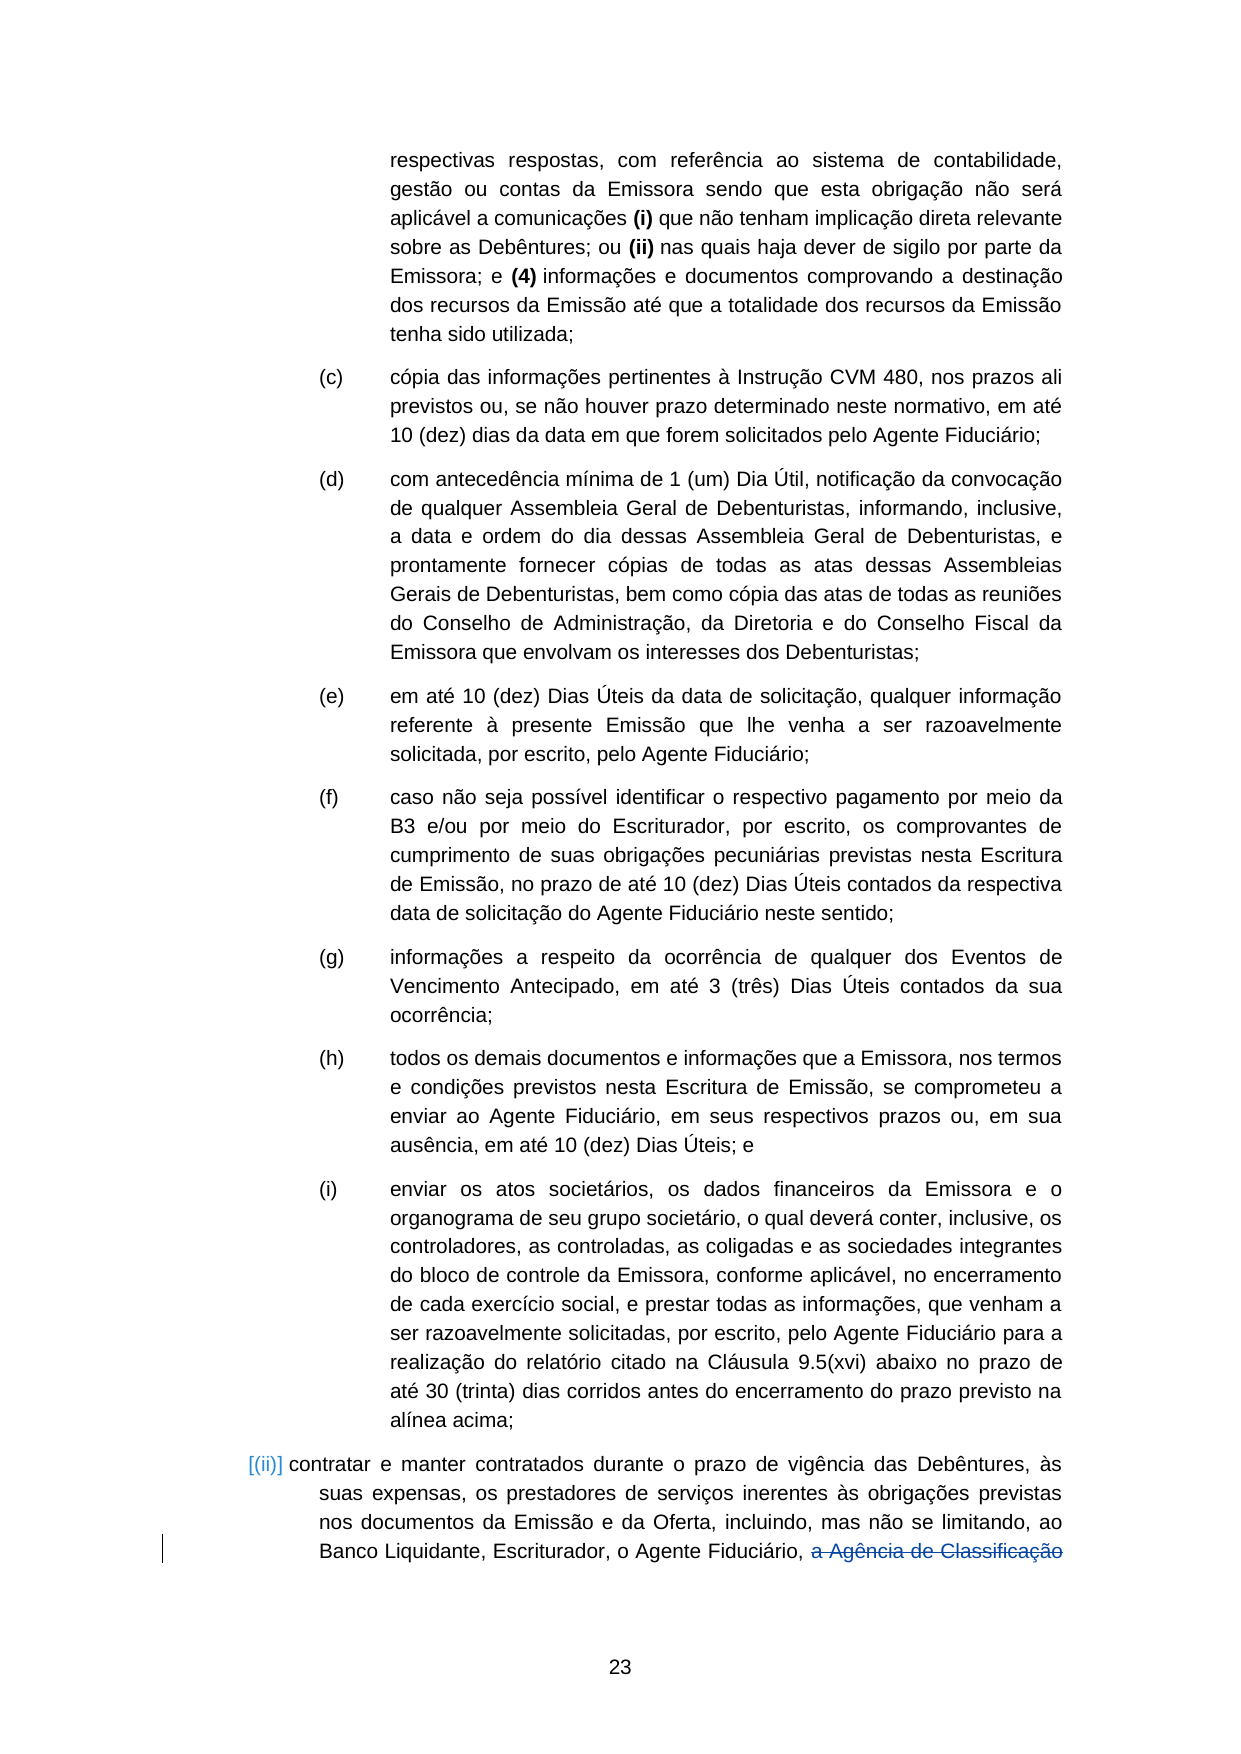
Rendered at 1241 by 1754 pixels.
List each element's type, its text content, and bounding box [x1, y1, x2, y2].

text em até 10 (dez) Dias Úteis da data de solicitação, qualquer informação referente à presente Emissão que lhe venha a ser razoavelmente solicitada, por escrito, pelo Agente Fiduciário; [319, 684, 1063, 766]
text cópia das informações pertinentes à Instrução CVM 480, nos prazos ali previstos ou, se não houver prazo determinado neste normativo, em até 10 (dez) dias da data em que forem solicitados pelo Agente Fiduciário; [319, 365, 1063, 447]
text caso não seja possível identificar o respectivo pagamento por meio da B3 e/ou por meio do Escriturador, por escrito, os comprovantes de cumprimento de suas obrigações pecuniárias previstas nesta Escritura de Emissão, no prazo de até 10 (dez) Dias Úteis contados da respectiva data de solicitação do Agente Fiduciário neste sentido; [319, 785, 1063, 925]
text com antecedência mínima de 1 (um) Dia Útil, notificação da convocação de qualquer Assembleia Geral de Debenturistas, informando, inclusive, a data e ordem do dia dessas Assembleia Geral de Debenturistas, e prontamente fornecer cópias de todas as atas dessas Assembleias Gerais de Debenturistas, bem como cópia das atas de todas as reuniões do Conselho de Administração, da Diretoria e do Conselho Fiscal da Emissora que envolvam os interesses dos Debenturistas; [319, 466, 1063, 664]
text informações a respeito da ocorrência de qualquer dos Eventos de Vencimento Antecipado, em até 3 (três) Dias Úteis contados da sua ocorrência; [319, 944, 1063, 1026]
text enviar os atos societários, os dados financeiros da Emissora e o organograma de seu grupo societário, o qual deverá conter, inclusive, os controladores, as controladas, as coligadas e as sociedades integrantes do bloco de controle da Emissora, conforme aplicável, no encerramento de cada exercício social, e prestar todas as informações, que venham a ser razoavelmente solicitadas, por escrito, pelo Agente Fiduciário para a realização do relatório citado na Cláusula 9.5(xvi) abaixo no prazo de até 30 (trinta) dias corridos antes do encerramento do prazo previsto na alínea (b) acima; [319, 1176, 1063, 1432]
text todos os demais documentos e informações que a Emissora, nos termos e condições previstos nesta Escritura de Emissão, se comprometeu a enviar ao Agente Fiduciário, em seus respectivos prazos ou, em sua ausência, em até 10 (dez) Dias Úteis; e [319, 1046, 1063, 1157]
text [319, 148, 1063, 345]
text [248, 1452, 1063, 1562]
